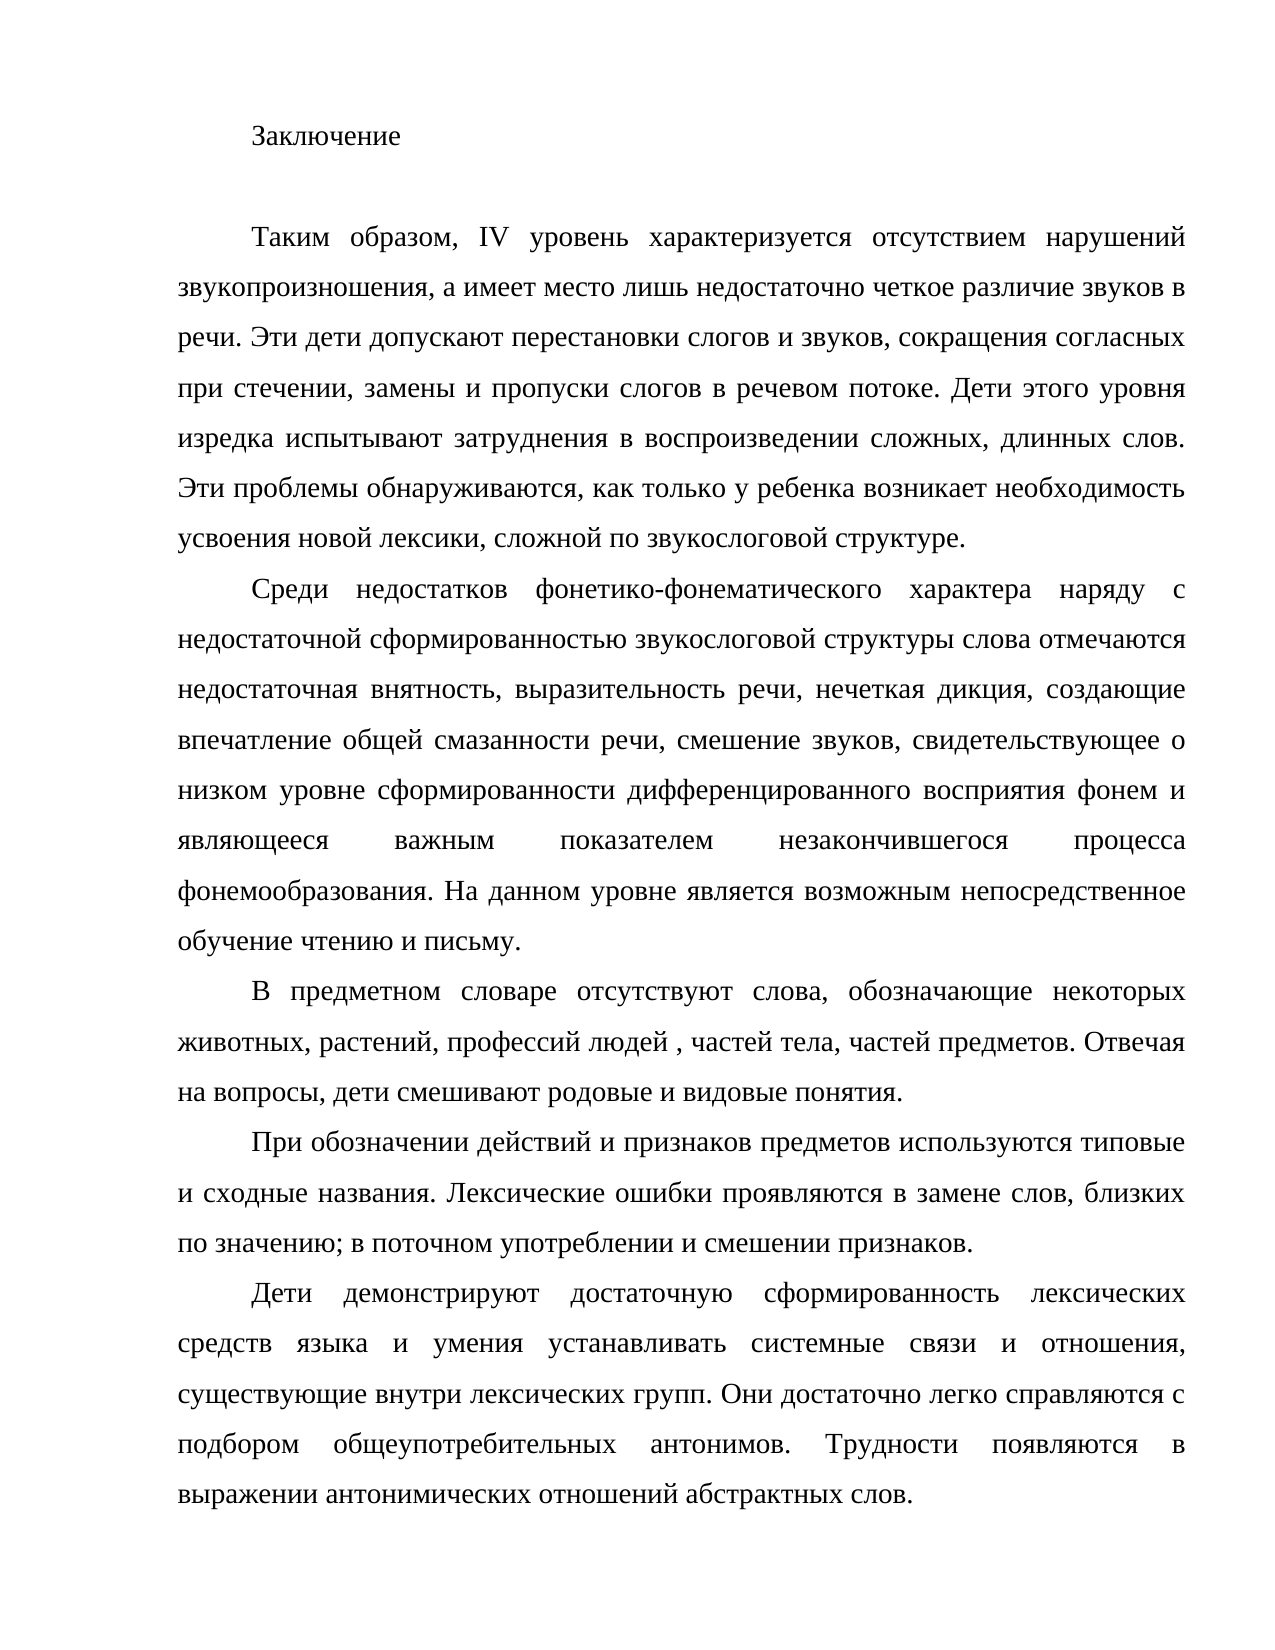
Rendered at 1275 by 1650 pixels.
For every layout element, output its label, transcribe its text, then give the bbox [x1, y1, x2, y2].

text При обозначении действий и признаков предметов используются типовые и сходные названия. Лексические ошибки проявляются в замене слов, близких по значению; в поточном употреблении и смешении признаков. [177, 1124, 1186, 1258]
text Таким образом, IV уровень характеризуется отсутствием нарушений звукопроизношения, а имеет место лишь недостаточно четкое различие звуков в речи. Эти дети допускают перестановки слогов и звуков, сокращения согласных при стечении, замены и пропуски слогов в речевом потоке. Дети этого уровня изредка испытывают затруднения в воспроизведении сложных, длинных слов. Эти проблемы обнаруживаются, как только у ребенка возникает необходимость усвоения новой лексики, сложной по звукослоговой структуре. [177, 219, 1186, 554]
text Среди недостатков фонетико-фонематического характера наряду с недостаточной сформированностью звукослоговой структуры слова отмечаются недостаточная внятность, выразительность речи, нечеткая дикция, создающие впечатление общей смазанности речи, смешение звуков, свидетельствующее о низком уровне сформированности дифференцированного восприятия фонем и являющееся важным показателем незакончившегося процесса фонемообразования. На данном уровне является возможным непосредственное обучение чтению и письму. [177, 571, 1186, 957]
text В предметном словаре отсутствуют слова, обозначающие некоторых животных, растений, профессий людей , частей тела, частей предметов. Отвечая на вопросы, дети смешивают родовые и видовые понятия. [177, 973, 1186, 1108]
text Дети демонстрируют достаточную сформированность лексических средств языка и умения устанавливать системные связи и отношения, существующие внутри лексических групп. Они достаточно легко справляются с подбором общеупотребительных антонимов. Трудности появляются в выражении антонимических отношений абстрактных слов. [177, 1275, 1186, 1510]
text Заключение [177, 118, 1186, 152]
